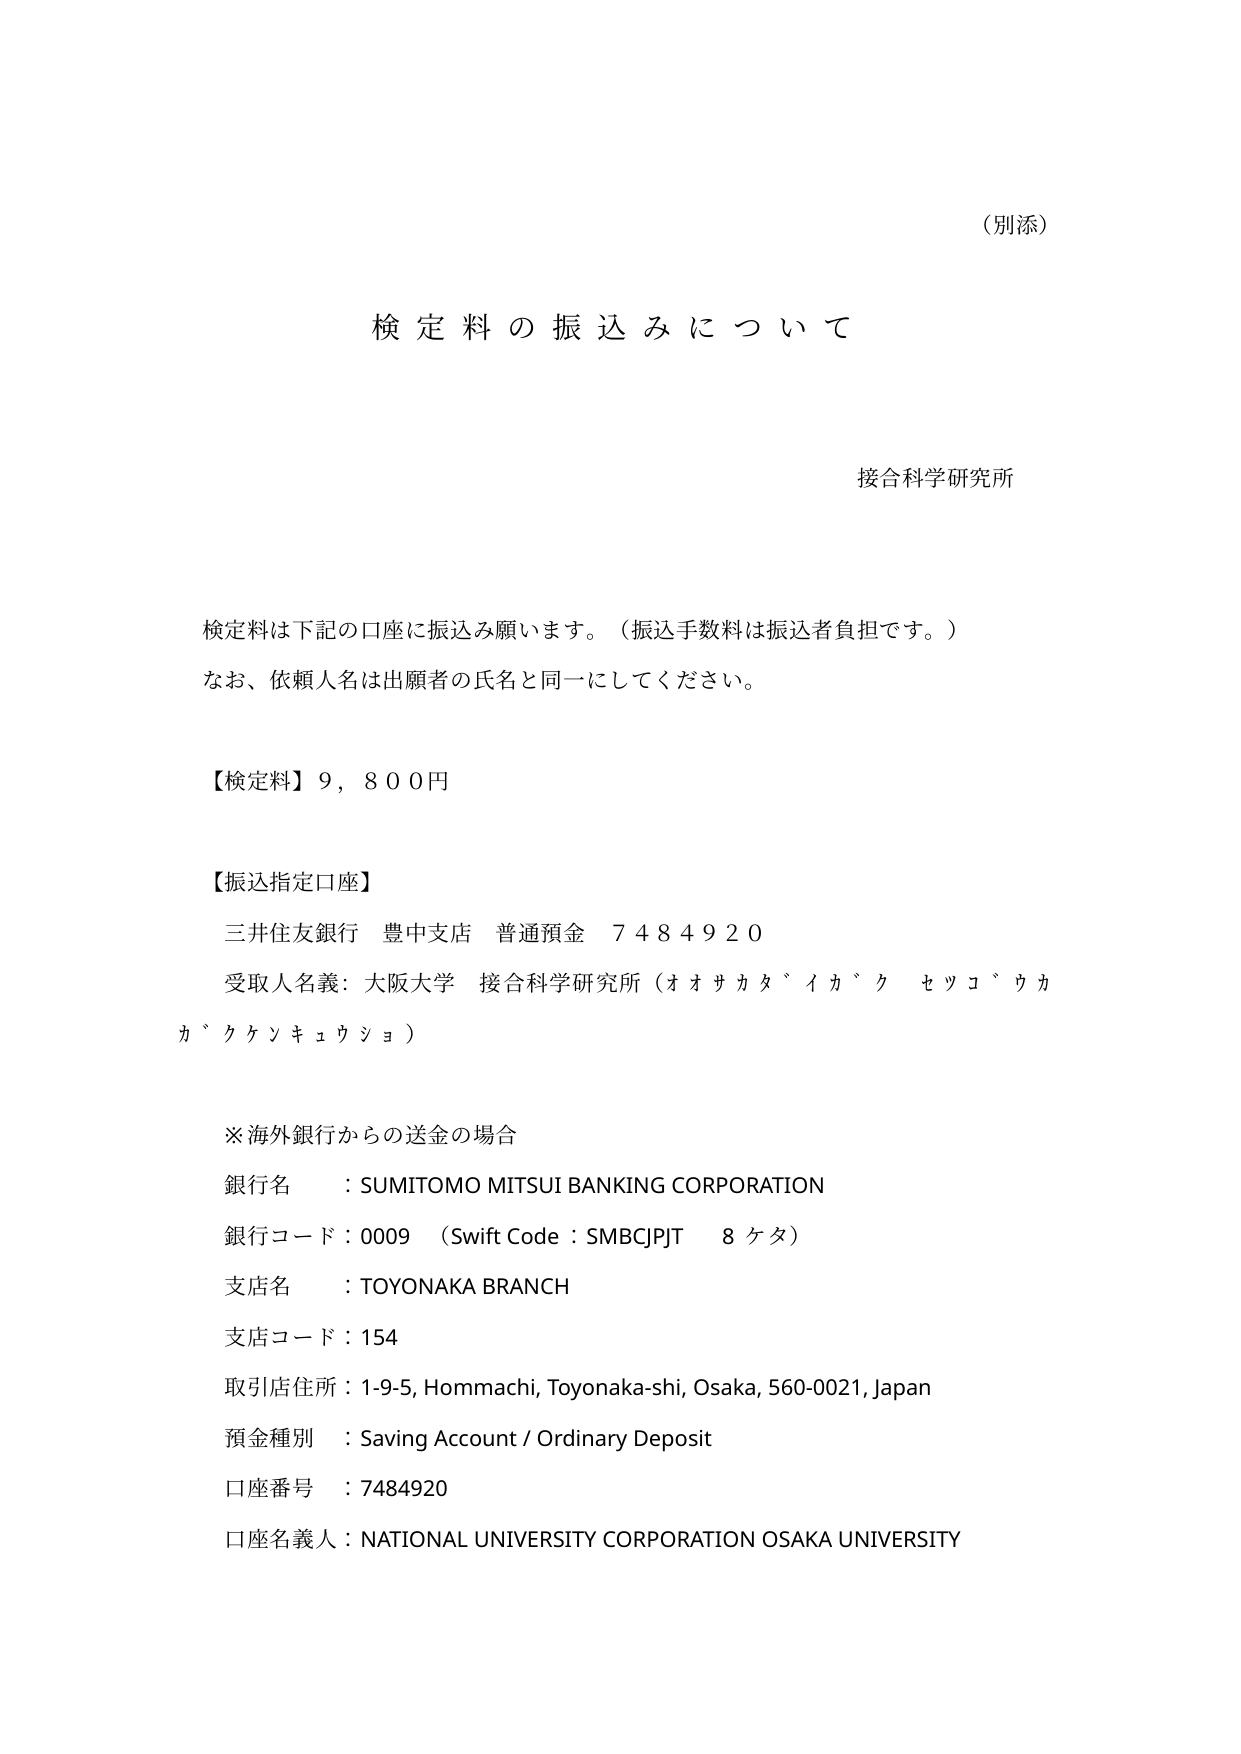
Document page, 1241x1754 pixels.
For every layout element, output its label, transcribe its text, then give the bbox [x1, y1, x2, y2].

text 受取人名義：大阪大学 接合科学研究所（ｵｵｻｶﾀﾞｲｶﾞｸ ｾﾂｺﾞｳｶｶﾞｸｹﾝｷｭｳｼｮ） [179, 957, 1061, 1058]
text 銀行名 ：SUMITOMO MITSUI BANKING CORPORATION [179, 1159, 1061, 1209]
text 口座名義人：NATIONAL UNIVERSITY CORPORATION OSAKA UNIVERSITY [179, 1513, 1061, 1563]
text 支店コード：154 [179, 1311, 1061, 1361]
text 銀行コード：0009（Swift Code：SMBCJPJT 8ケタ） [179, 1209, 1061, 1260]
text 預金種別 ：Saving Account / Ordinary Deposit [179, 1412, 1061, 1462]
text 【振込指定口座】 [179, 856, 1061, 906]
text 三井住友銀行 豊中支店 普通預金 ７４８４９２０ [179, 906, 1061, 957]
text 口座番号 ：7484920 [179, 1462, 1061, 1513]
text 検定料は下記の口座に振込み願います。（振込手数料は振込者負担です。） [179, 603, 1061, 654]
text なお、依頼人名は出願者の氏名と同一にしてください。 [179, 654, 1061, 704]
text 接合科学研究所 [179, 452, 1061, 502]
text ※海外銀行からの送金の場合 [179, 1108, 1061, 1159]
text 【検定料】９，８００円 [179, 755, 1061, 805]
text 取引店住所：1-9-5, Hommachi, Toyonaka-shi, Osaka, 560-0021, Japan [179, 1361, 1061, 1412]
text （別添） [179, 199, 1061, 250]
text 支店名 ：TOYONAKA BRANCH [179, 1260, 1061, 1311]
text 検定料の振込みについて [179, 300, 1061, 351]
